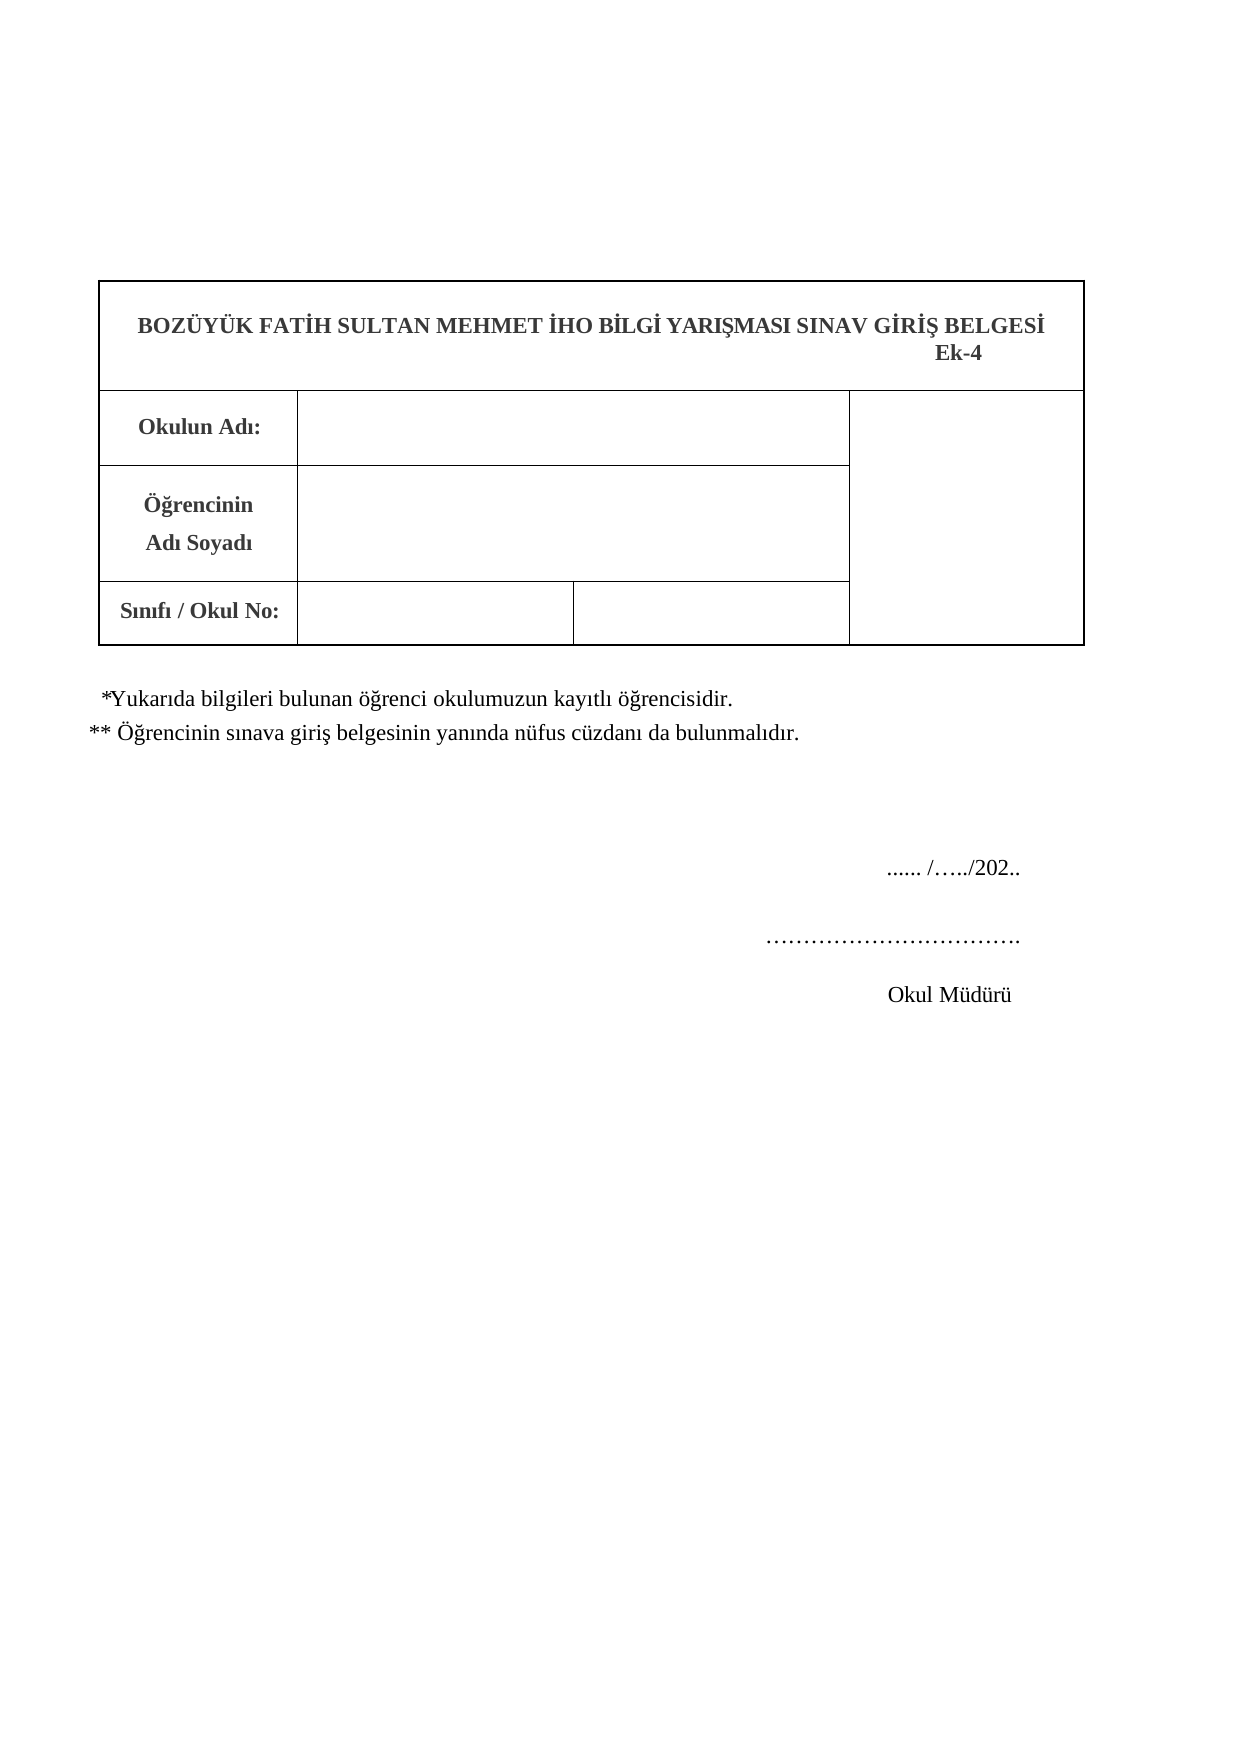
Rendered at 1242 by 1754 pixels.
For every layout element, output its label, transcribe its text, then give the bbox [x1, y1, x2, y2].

table_cell [850, 391, 1083, 643]
table_cell [574, 582, 849, 643]
table_cell [298, 391, 849, 465]
table_cell [298, 466, 849, 581]
table_cell Öğrencinin Adı Soyadı [100, 466, 297, 581]
table_cell Okulun Adı: [100, 391, 297, 465]
text ** Öğrencinin sınava giriş belgesinin yanında nüfus cüzdanı da bulunmalıdır. [88, 718, 1020, 745]
table_header BOZÜYÜK FATİH SULTAN MEHMET İHO BİLGİ YARIŞMASI SINAV GİRİŞ BELGESİ Ek-4 [100, 282, 1083, 390]
table_cell Sınıfı / Okul No: [100, 582, 297, 643]
table_cell [298, 582, 573, 643]
text ……………………………. [88, 922, 1020, 948]
text ...... /…../202.. [88, 854, 1020, 880]
text Okul Müdürü [88, 981, 1012, 1007]
text *Yukarıda bilgileri bulunan öğrenci okulumuzun kayıtlı öğrencisidir. [88, 685, 1020, 711]
